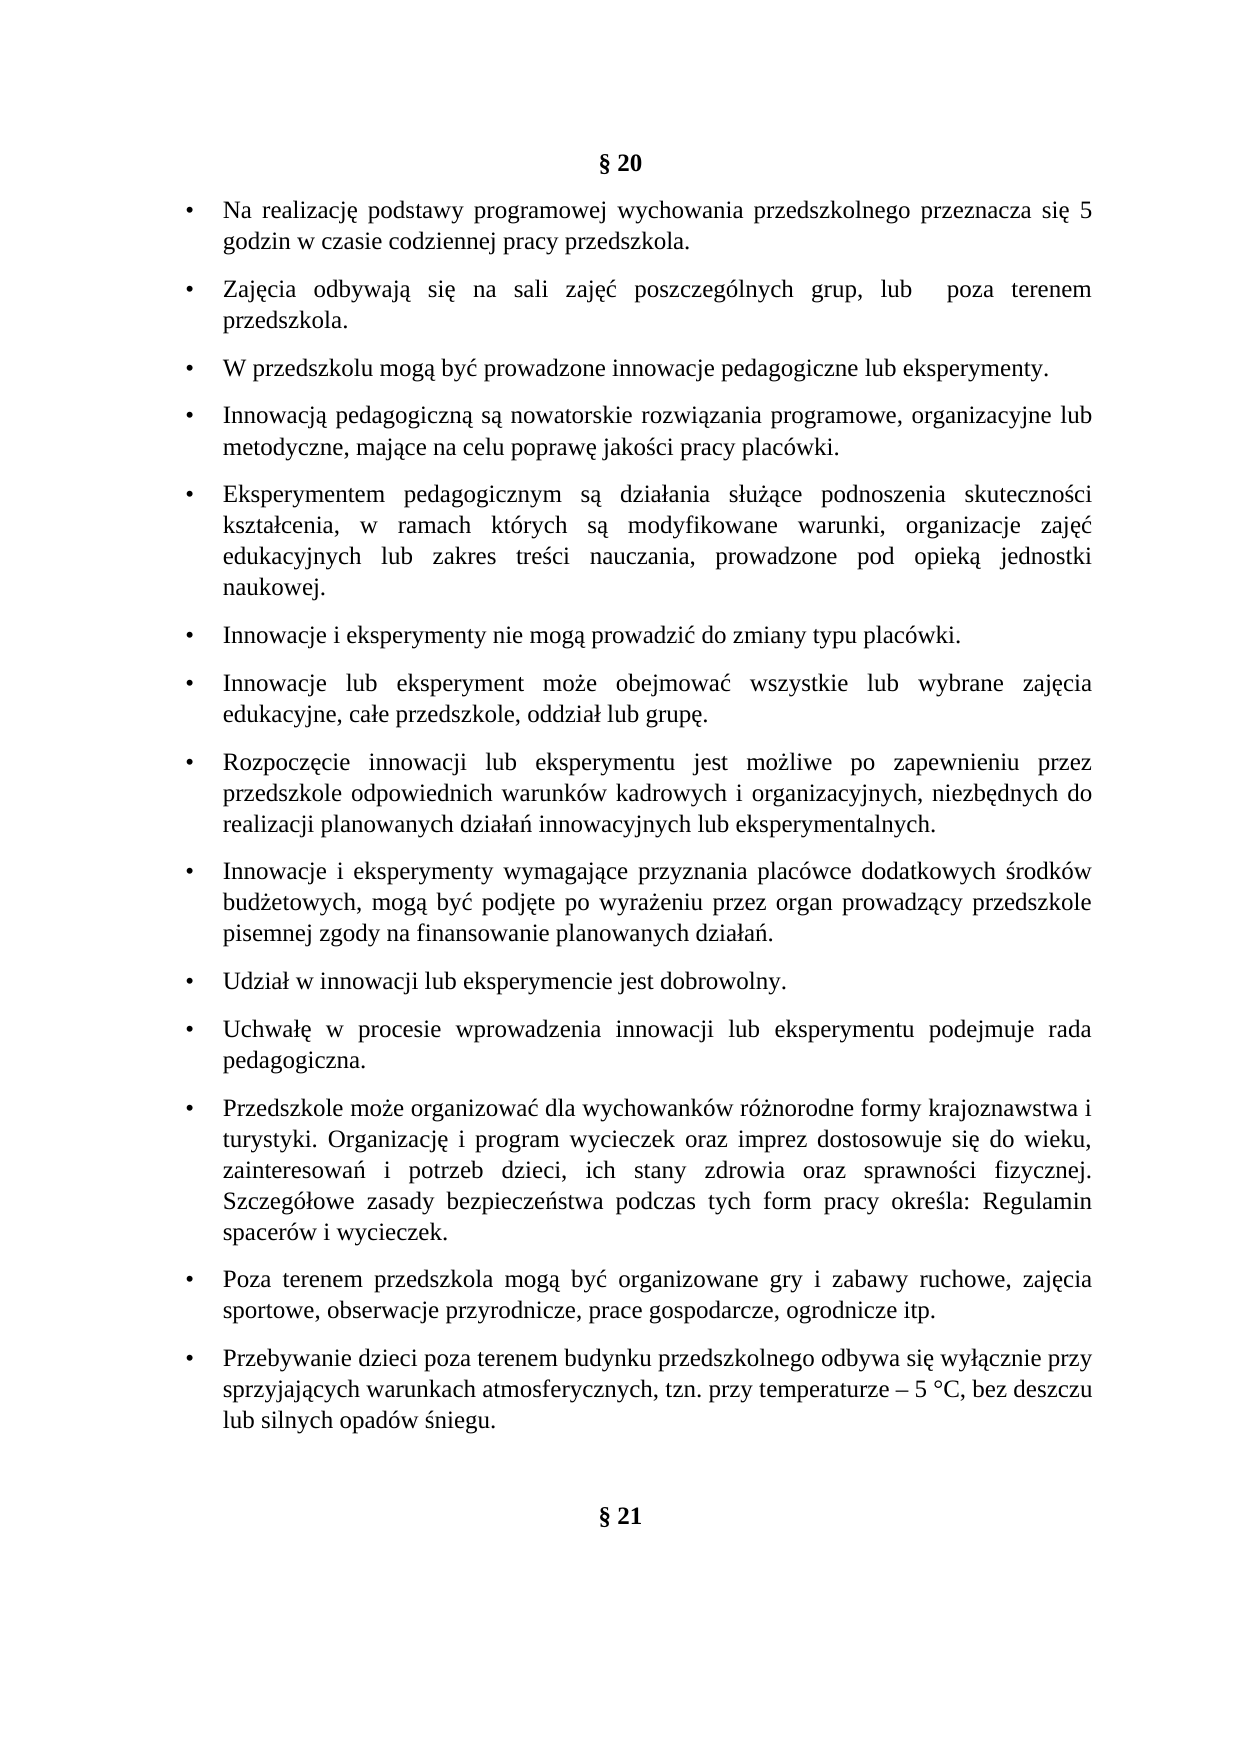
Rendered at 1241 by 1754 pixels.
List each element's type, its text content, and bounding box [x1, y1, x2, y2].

list Uchwałę w procesie wprowadzenia innowacji lub eksperymentu podejmuje rada pedagogiczna. [185, 1014, 1093, 1074]
list Eksperymentem pedagogicznym są działania służące podnoszenia skuteczności kształcenia, w ramach których są modyfikowane warunki, organizacje zajęć edukacyjnych lub zakres treści nauczania, prowadzone pod opieką jednostki naukowej. [185, 479, 1093, 601]
list Udział w innowacji lub eksperymencie jest dobrowolny. [185, 966, 1093, 995]
list Innowacje i eksperymenty wymagające przyznania placówce dodatkowych środków budżetowych, mogą być podjęte po wyrażeniu przez organ prowadzący przedszkole pisemnej zgody na finansowanie planowanych działań. [185, 856, 1093, 947]
list Rozpoczęcie innowacji lub eksperymentu jest możliwe po zapewnieniu przez przedszkole odpowiednich warunków kadrowych i organizacyjnych, niezbędnych do realizacji planowanych działań innowacyjnych lub eksperymentalnych. [185, 747, 1093, 837]
list Poza terenem przedszkola mogą być organizowane gry i zabawy ruchowe, zajęcia sportowe, obserwacje przyrodnicze, prace gospodarcze, ogrodnicze itp. [185, 1264, 1093, 1324]
list Przedszkole może organizować dla wychowanków różnorodne formy krajoznawstwa i turystyki. Organizację i program wycieczek oraz imprez dostosowuje się do wieku, zainteresowań i potrzeb dzieci, ich stany zdrowia oraz sprawności fizycznej. Szczegółowe zasady bezpieczeństwa podczas tych form pracy określa: Regulamin spacerów i wycieczek. [185, 1093, 1093, 1246]
list W przedszkolu mogą być prowadzone innowacje pedagogiczne lub eksperymenty. [185, 353, 1093, 382]
list Na realizację podstawy programowej wychowania przedszkolnego przeznacza się 5 godzin w czasie codziennej pracy przedszkola. [185, 195, 1093, 255]
list Zajęcia odbywają się na sali zajęć poszczególnych grup, lub poza terenem przedszkola. [185, 274, 1093, 334]
text § 21 [148, 1501, 1093, 1529]
list Innowacje i eksperymenty nie mogą prowadzić do zmiany typu placówki. [185, 620, 1093, 649]
list Innowacją pedagogiczną są nowatorskie rozwiązania programowe, organizacyjne lub metodyczne, mające na celu poprawę jakości pracy placówki. [185, 401, 1093, 460]
list Przebywanie dzieci poza terenem budynku przedszkolnego odbywa się wyłącznie przy sprzyjających warunkach atmosferycznych, tzn. przy temperaturze – 5 °C, bez deszczu lub silnych opadów śniegu. [185, 1343, 1093, 1434]
text § 20 [148, 148, 1093, 176]
list Innowacje lub eksperyment może obejmować wszystkie lub wybrane zajęcia edukacyjne, całe przedszkole, oddział lub grupę. [185, 668, 1093, 728]
